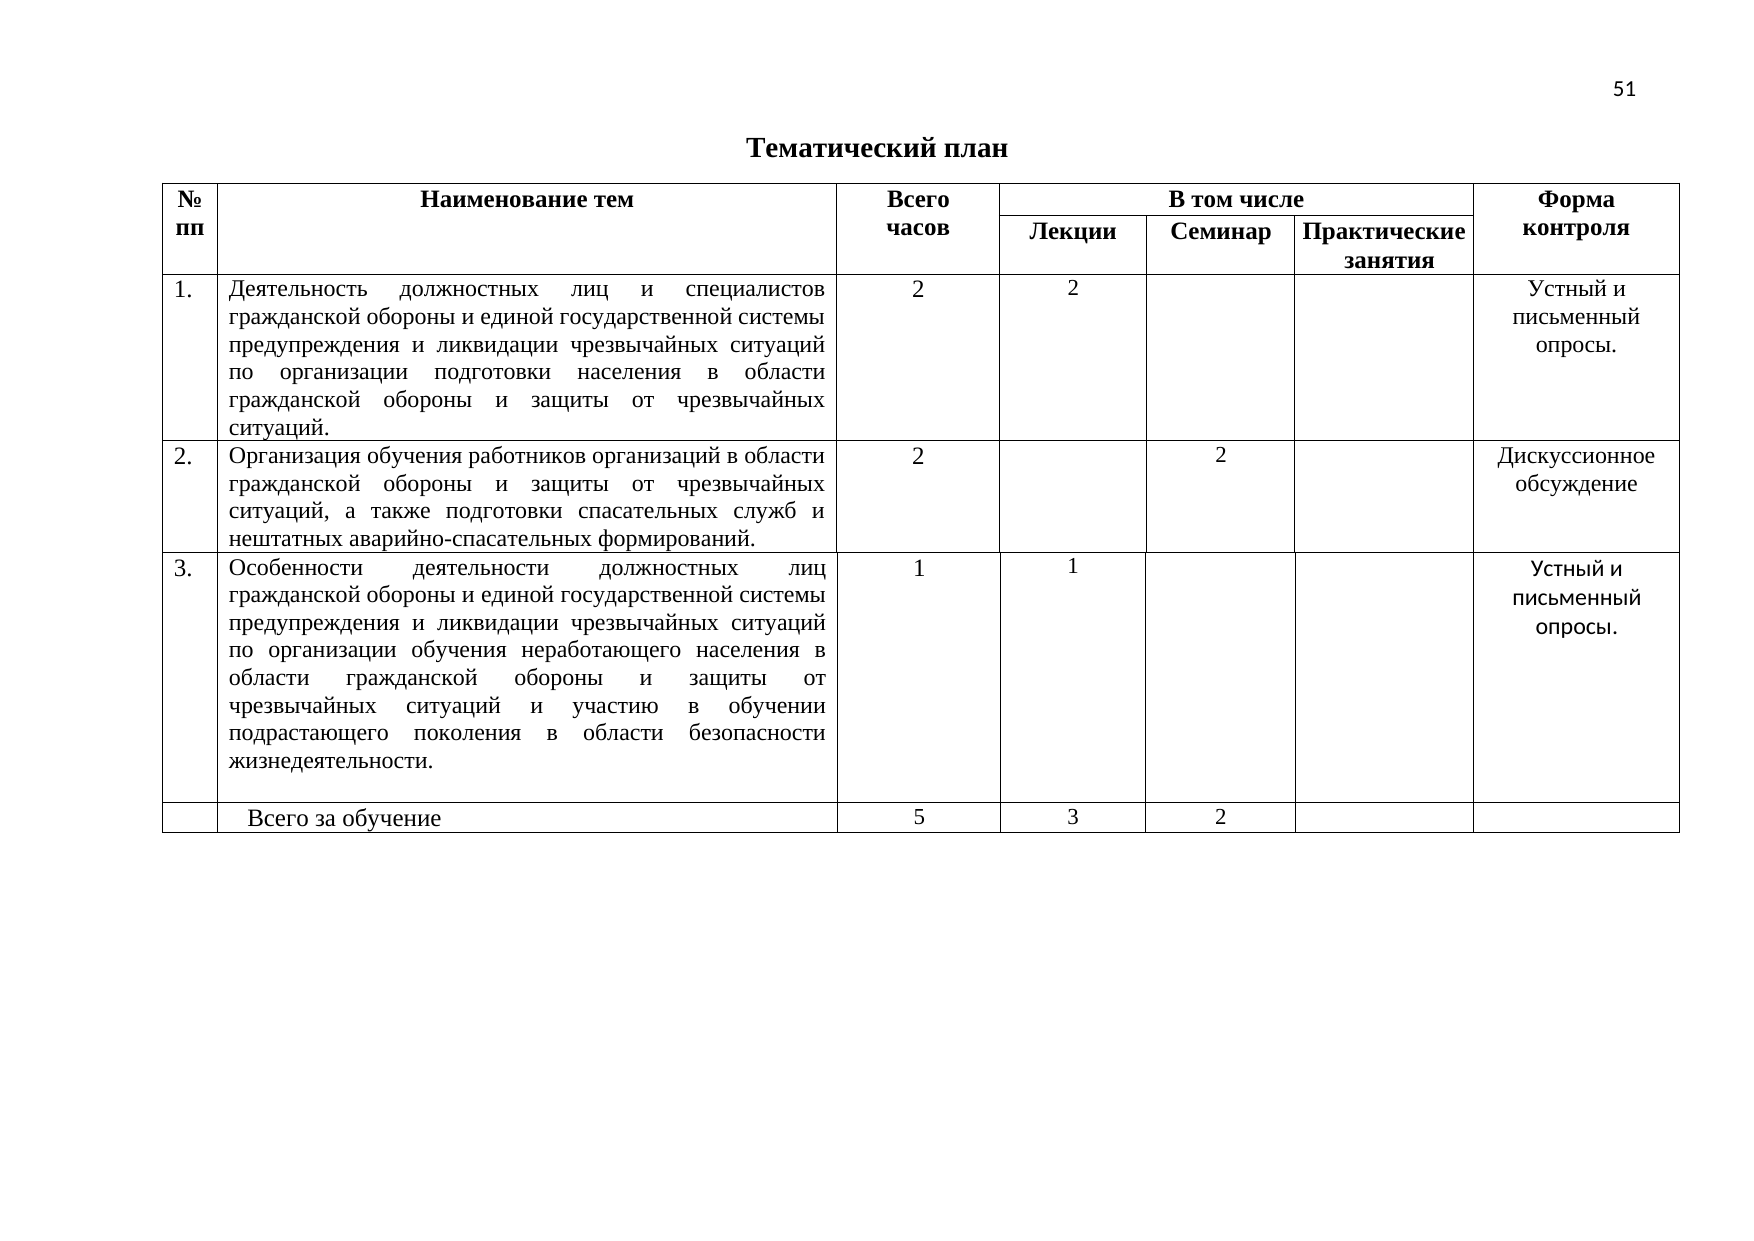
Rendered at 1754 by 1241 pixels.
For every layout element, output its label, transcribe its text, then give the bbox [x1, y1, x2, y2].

table_cell 2 [837, 441, 999, 552]
text Тематический план [118, 130, 1636, 163]
table_header В том числе [1000, 184, 1473, 215]
table_cell Семинар [1147, 216, 1294, 273]
table_cell Практические занятия [1295, 216, 1473, 273]
table_cell 2. [163, 441, 217, 552]
table_cell [1296, 803, 1473, 832]
table_cell [1474, 803, 1679, 832]
table_cell [1147, 275, 1294, 440]
table_cell 1. [163, 275, 217, 440]
table_cell 3 [1001, 803, 1145, 832]
table_cell 2 [1146, 803, 1295, 832]
table_cell Лекции [1000, 216, 1146, 273]
table_cell 2 [837, 275, 999, 440]
table_cell 2 [1000, 275, 1146, 440]
table_cell 1 [1001, 553, 1145, 802]
table_cell Деятельность должностных лиц и специалистов гражданской обороны и единой государственной системы предупреждения и ликвидации чрезвычайных ситуаций по организации подготовки населения в области гражданской обороны и защиты от чрезвычайных ситуаций. [218, 275, 836, 440]
table_cell [1296, 553, 1473, 802]
table_cell 2 [1147, 441, 1294, 552]
table_cell 3. [163, 553, 217, 802]
table_cell [163, 803, 217, 832]
table_cell Особенности деятельности должностных лиц гражданской обороны и единой государственной системы предупреждения и ликвидации чрезвычайных ситуаций по организации обучения неработающего населения в области гражданской обороны и защиты от чрезвычайных ситуаций и участию в обучении подрастающего поколения в области безопасности жизнедеятельности. [218, 553, 837, 802]
table_cell [1295, 441, 1473, 552]
table_cell Устный и письменный опросы. [1474, 275, 1679, 440]
table_cell [1146, 553, 1295, 802]
table_header Наименование тем [218, 184, 836, 273]
table_cell Организация обучения работников организаций в области гражданской обороны и защиты от чрезвычайных ситуаций, а также подготовки спасательных служб и нештатных аварийно-спасательных формирований. [218, 441, 836, 552]
table_cell [1000, 441, 1146, 552]
table_cell 5 [838, 803, 1000, 832]
table_cell [1295, 275, 1473, 440]
table_header № пп [163, 184, 217, 273]
table_cell Всего за обучение [218, 803, 837, 832]
table_header Форма контроля [1474, 184, 1679, 273]
table_cell Дискуссионное обсуждение [1474, 441, 1679, 552]
table_cell Устный и письменный опросы. [1474, 553, 1679, 802]
table_header Всего часов [837, 184, 999, 273]
table_cell 1 [838, 553, 1000, 802]
